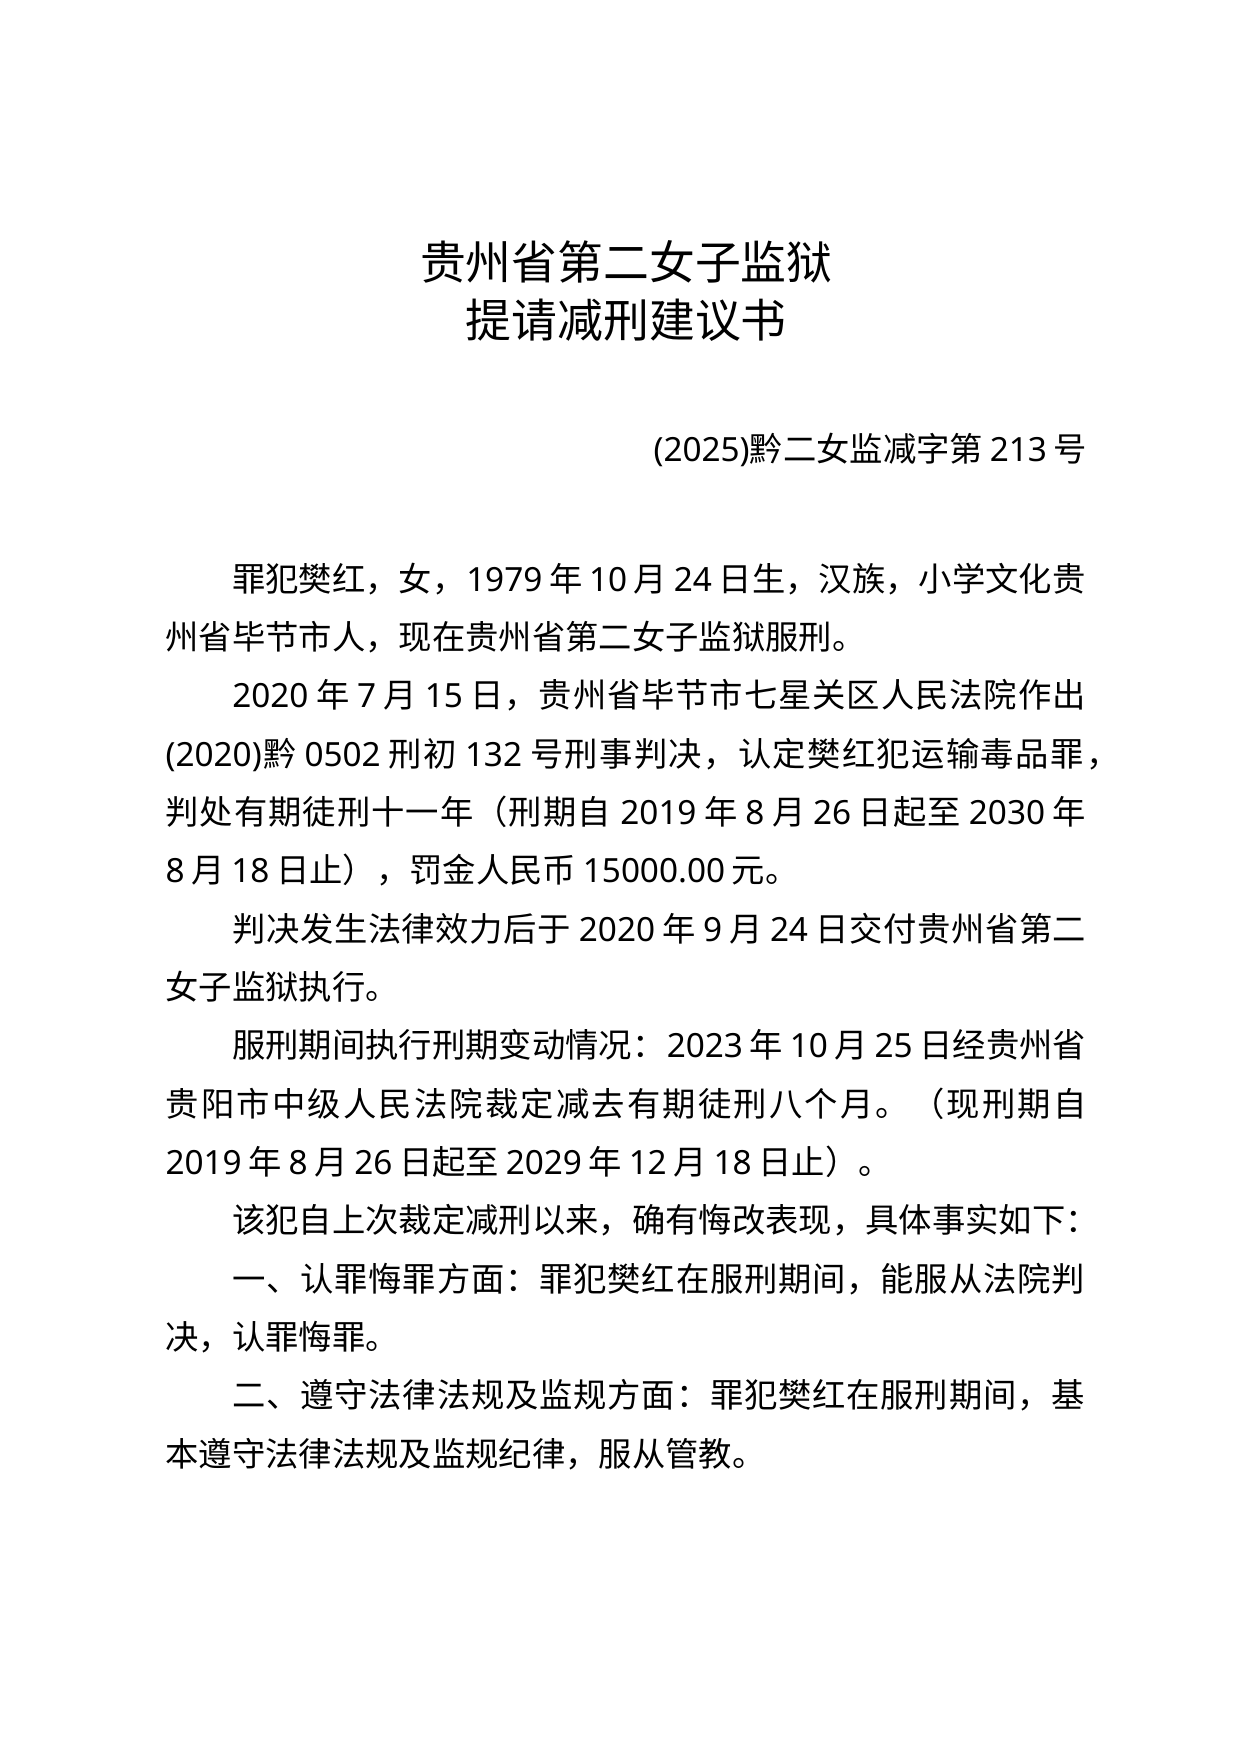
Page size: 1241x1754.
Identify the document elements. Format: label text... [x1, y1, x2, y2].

text 贵州省第二女子监狱 [165, 233, 1087, 291]
text (2025)黔二女监减字第213号 [165, 414, 1087, 479]
text 该犯自上次裁定减刑以来，确有悔改表现，具体事实如下： [165, 1186, 1087, 1244]
text 服刑期间执行刑期变动情况：2023年10月25日经贵州省贵阳市中级人民法院裁定减去有期徒刑八个月。（现刑期自2019年8月26日起至2029年12月18日止）。 [165, 1011, 1087, 1186]
text 罪犯樊红，女，1979年10月24日生，汉族，小学文化贵州省毕节市人，现在贵州省第二女子监狱服刑。 [165, 544, 1087, 661]
text 一、认罪悔罪方面：罪犯樊红在服刑期间，能服从法院判决，认罪悔罪。 [165, 1244, 1087, 1361]
text 判决发生法律效力后于2020年9月24日交付贵州省第二女子监狱执行。 [165, 894, 1087, 1011]
text 提请减刑建议书 [165, 291, 1087, 349]
text 二、遵守法律法规及监规方面：罪犯樊红在服刑期间，基本遵守法律法规及监规纪律，服从管教。 [165, 1361, 1087, 1478]
text 2020年7月15日，贵州省毕节市七星关区人民法院作出(2020)黔0502刑初132号刑事判决，认定樊红犯运输毒品罪，判处有期徒刑十一年（刑期自2019年8月26日起至2030年8月18日止），罚金人民币15000.00元。 [165, 661, 1087, 894]
